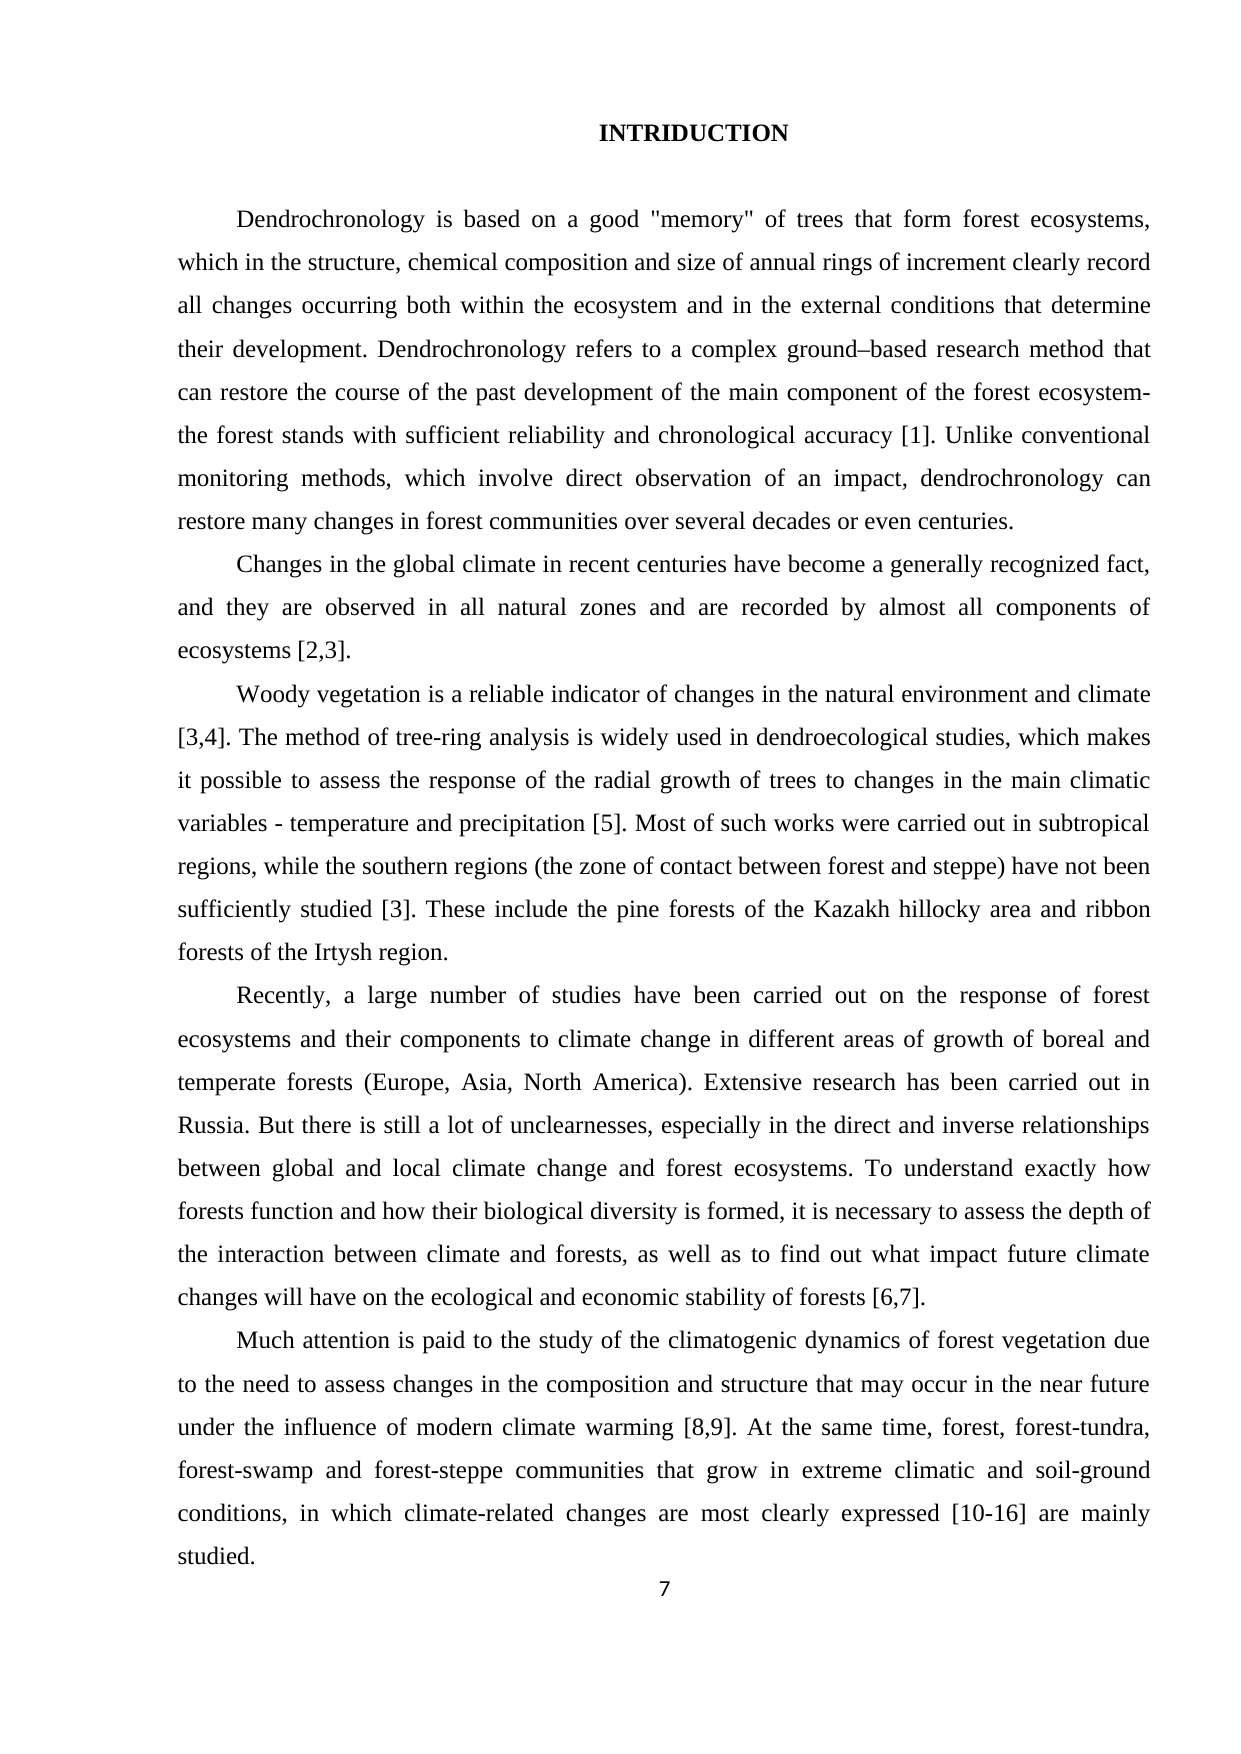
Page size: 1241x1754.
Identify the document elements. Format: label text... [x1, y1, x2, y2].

text Changes in the global climate in recent centuries have become a generally recognized fact, and they are observed in all natural zones and are recorded by almost all components of ecosystems [2,3]. [177, 549, 1152, 664]
text Woody vegetation is a reliable indicator of changes in the natural environment and climate [3,4]. The method of tree-ring analysis is widely used in dendroecological studies, which makes it possible to assess the response of the radial growth of trees to changes in the main climatic variables - temperature and precipitation [5]. Most of such works were carried out in subtropical regions, while the southern regions (the zone of contact between forest and steppe) have not been sufficiently studied [3]. These include the pine forests of the Kazakh hillocky area and ribbon forests of the Irtysh region. [177, 679, 1152, 966]
text Recently, a large number of studies have been carried out on the response of forest ecosystems and their components to climate change in different areas of growth of boreal and temperate forests (Europe, Asia, North America). Extensive research has been carried out in Russia. But there is still a lot of unclearnesses, especially in the direct and inverse relationships between global and local climate change and forest ecosystems. To understand exactly how forests function and how their biological diversity is formed, it is necessary to assess the depth of the interaction between climate and forests, as well as to find out what impact future climate changes will have on the ecological and economic stability of forests [6,7]. [177, 981, 1152, 1311]
text Much attention is paid to the study of the climatogenic dynamics of forest vegetation due to the need to assess changes in the composition and structure that may occur in the near future under the influence of modern climate warming [8,9]. At the same time, forest, forest-tundra, forest-swamp and forest-steppe communities that grow in extreme climatic and soil-ground conditions, in which climate-related changes are most clearly expressed [10-16] are mainly studied. [177, 1326, 1152, 1570]
text INTRIDUCTION [177, 118, 1152, 147]
text Dendrochronology is based on a good "memory" of trees that form forest ecosystems, which in the structure, chemical composition and size of annual rings of increment clearly record all changes occurring both within the ecosystem and in the external conditions that determine their development. Dendrochronology refers to a complex ground–based research method that can restore the course of the past development of the main component of the forest ecosystem-the forest stands with sufficient reliability and chronological accuracy [1]. Unlike conventional monitoring methods, which involve direct observation of an impact, dendrochronology can restore many changes in forest communities over several decades or even centuries. [177, 204, 1152, 535]
